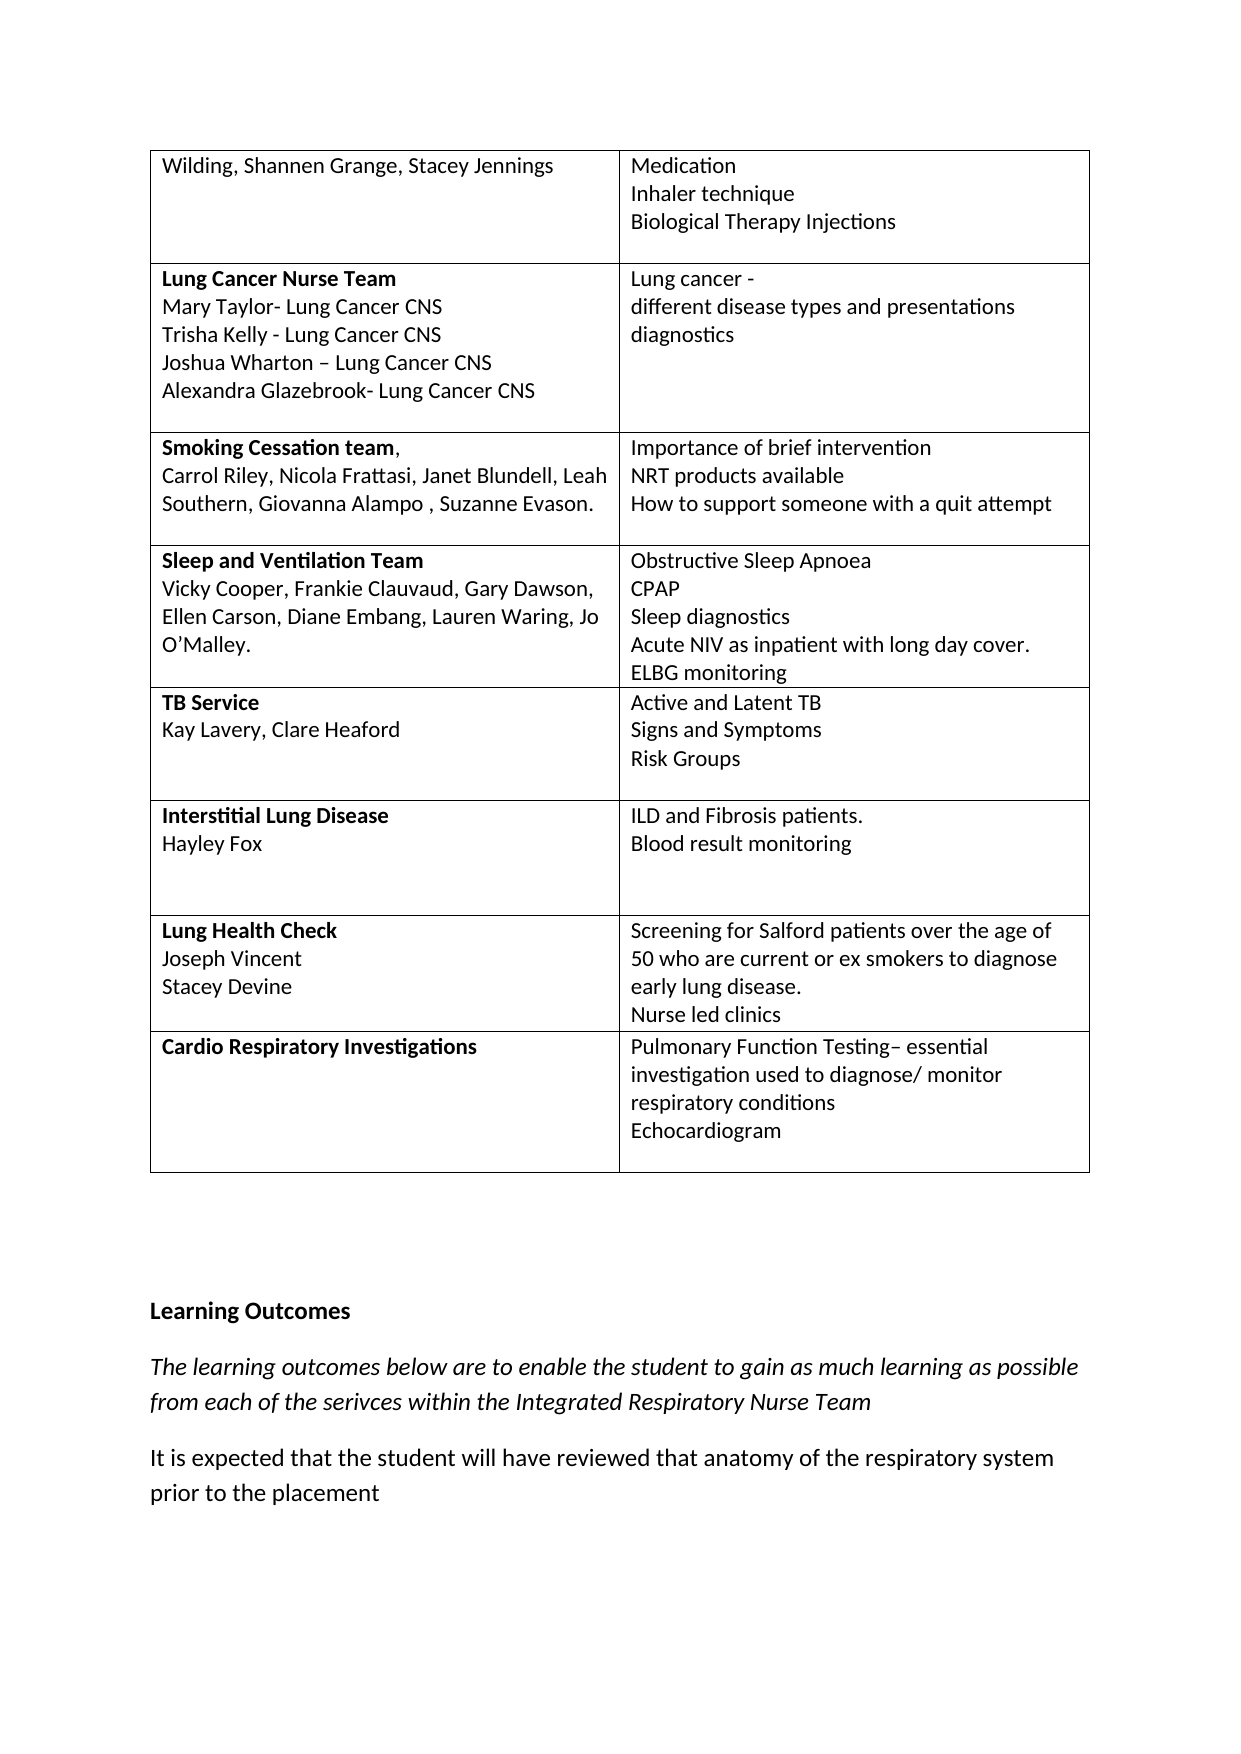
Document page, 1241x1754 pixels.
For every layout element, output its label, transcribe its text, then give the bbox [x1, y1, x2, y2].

text It is expected that the student will have reviewed that anatomy of the respiratory system prior to the placement [150, 1442, 1090, 1508]
table_cell TB Service Kay Lavery, Clare Heaford [151, 688, 619, 800]
table_cell Lung cancer - different disease types and presentations diagnostics [620, 264, 1089, 432]
table_cell Lung Cancer Nurse Team Mary Taylor- Lung Cancer CNS Trisha Kelly - Lung Cancer CNS Joshua Wharton – Lung Cancer CNS Alexandra Glazebrook- Lung Cancer CNS [151, 264, 619, 432]
table_cell Sleep and Ventilation Team Vicky Cooper, Frankie Clauvaud, Gary Dawson, Ellen Carson, Diane Embang, Lauren Waring, Jo O’Malley. [151, 546, 619, 687]
text The learning outcomes below are to enable the student to gain as much learning as possible from each of the serivces within the Integrated Respiratory Nurse Team [150, 1351, 1090, 1417]
table_cell ILD and Fibrosis patients. Blood result monitoring [620, 801, 1089, 915]
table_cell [620, 151, 1089, 263]
table_cell Active and Latent TB Signs and Symptoms Risk Groups [620, 688, 1089, 800]
table_cell Interstitial Lung Disease Hayley Fox [151, 801, 619, 915]
table_cell Importance of brief intervention NRT products available How to support someone with a quit attempt [620, 433, 1089, 545]
table_cell Screening for Salford patients over the age of 50 who are current or ex smokers to diagnose early lung disease. Nurse led clinics [620, 916, 1089, 1031]
text Learning Outcomes [150, 1295, 1090, 1326]
table_cell Pulmonary Function Testing– essential investigation used to diagnose/ monitor respiratory conditions Echocardiogram [620, 1032, 1089, 1172]
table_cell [151, 151, 619, 263]
table_cell Obstructive Sleep Apnoea CPAP Sleep diagnostics Acute NIV as inpatient with long day cover. ELBG monitoring [620, 546, 1089, 687]
table_cell Lung Health Check Joseph Vincent Stacey Devine [151, 916, 619, 1031]
table_cell Smoking Cessation team, Carrol Riley, Nicola Frattasi, Janet Blundell, Leah Southern, Giovanna Alampo , Suzanne Evason. [151, 433, 619, 545]
table_cell Cardio Respiratory Investigations [151, 1032, 619, 1172]
